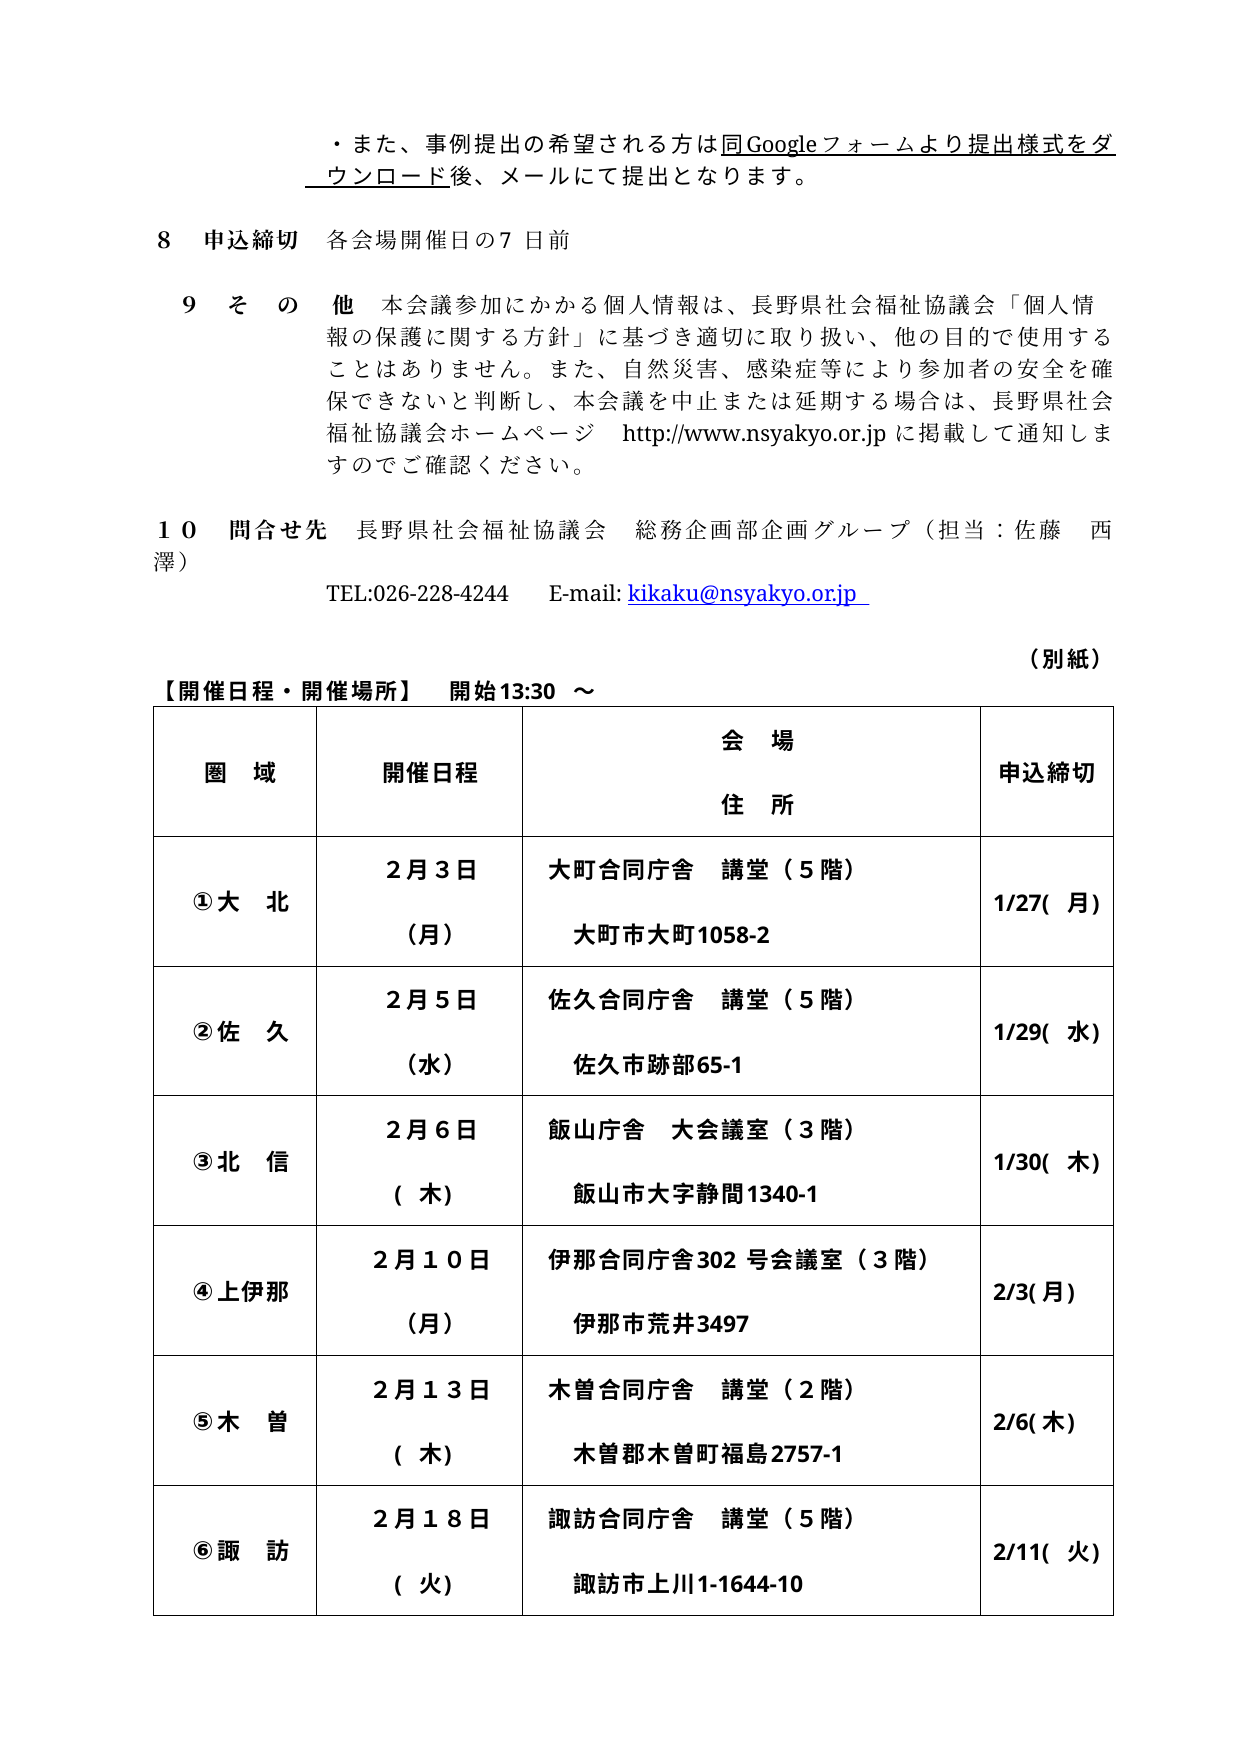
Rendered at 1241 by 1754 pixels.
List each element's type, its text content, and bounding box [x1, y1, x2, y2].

table_cell ２月１３日 (木) [317, 1356, 522, 1485]
table_cell ２月３日 （月） [317, 837, 522, 966]
table_cell ２月５日 （水） [317, 967, 522, 1095]
table_cell 北 信 [154, 1096, 316, 1225]
table_cell 木曽合同庁舎 講堂（２階） 木曽郡木曽町福島2757-1 [523, 1356, 980, 1485]
table_cell 1/30(木) [981, 1096, 1113, 1225]
table_cell 大 北 [154, 837, 316, 966]
text ・また、事例提出の希望される方は同Googleフォームより提出様式をダウンロード後、メールにて提出となります。 [305, 127, 1116, 191]
table_header 開催日程 [317, 707, 522, 836]
table_cell 諏 訪 [154, 1486, 316, 1614]
table_cell ２月６日 (木) [317, 1096, 522, 1225]
table_header 圏 域 [154, 707, 316, 836]
table_cell 上伊那 [154, 1226, 316, 1355]
text １０ 問合せ先 長野県社会福祉協議会 総務企画部企画グループ（担当：佐藤 西澤） [153, 513, 1116, 577]
table_cell ２月１８日 (火) [317, 1486, 522, 1614]
text 【開催日程・開催場所】 開始13:30～ [153, 674, 1116, 706]
table_cell 1/29(水) [981, 967, 1113, 1095]
table_cell 飯山庁舎 大会議室（３階） 飯山市大字静間1340-1 [523, 1096, 980, 1225]
table_cell ２月１０日 （月） [317, 1226, 522, 1355]
table_cell 2/6(木) [981, 1356, 1113, 1485]
text ８ 申込締切 各会場開催日の7日前 [153, 223, 1116, 255]
table_cell 2/3(月) [981, 1226, 1113, 1355]
table_header 会 場 住 所 [523, 707, 980, 836]
table_cell 木 曽 [154, 1356, 316, 1485]
table_cell 伊那合同庁舎302号会議室（３階） 伊那市荒井3497 [523, 1226, 980, 1355]
text （別紙） [153, 642, 1116, 674]
text ９ その他 本会議参加にかかる個人情報は、長野県社会福祉協議会「個人情報の保護に関する方針」に基づき適切に取り扱い、他の目的で使用することはありません。また、自然災害、感染症等により参加者の安全を確保できないと判断し、本会議を中止または延期する場合は、長野県社会福祉協議会ホームページ http://www.nsyakyo.or.jpに掲載して通知しますのでご確認ください。 [154, 287, 1116, 481]
table_cell 佐 久 [154, 967, 316, 1095]
table_cell 大町合同庁舎 講堂（５階） 大町市大町1058-2 [523, 837, 980, 966]
text TEL:026-228-4244 E-mail: kikaku@nsyakyo.or.jp [153, 577, 1116, 609]
table_header 申込締切 [981, 707, 1113, 836]
table_cell 諏訪合同庁舎 講堂（５階） 諏訪市上川1-1644-10 [523, 1486, 980, 1614]
table_cell 佐久合同庁舎 講堂（５階） 佐久市跡部65-1 [523, 967, 980, 1095]
table_cell 2/11(火) [981, 1486, 1113, 1614]
table_cell 1/27(月) [981, 837, 1113, 966]
